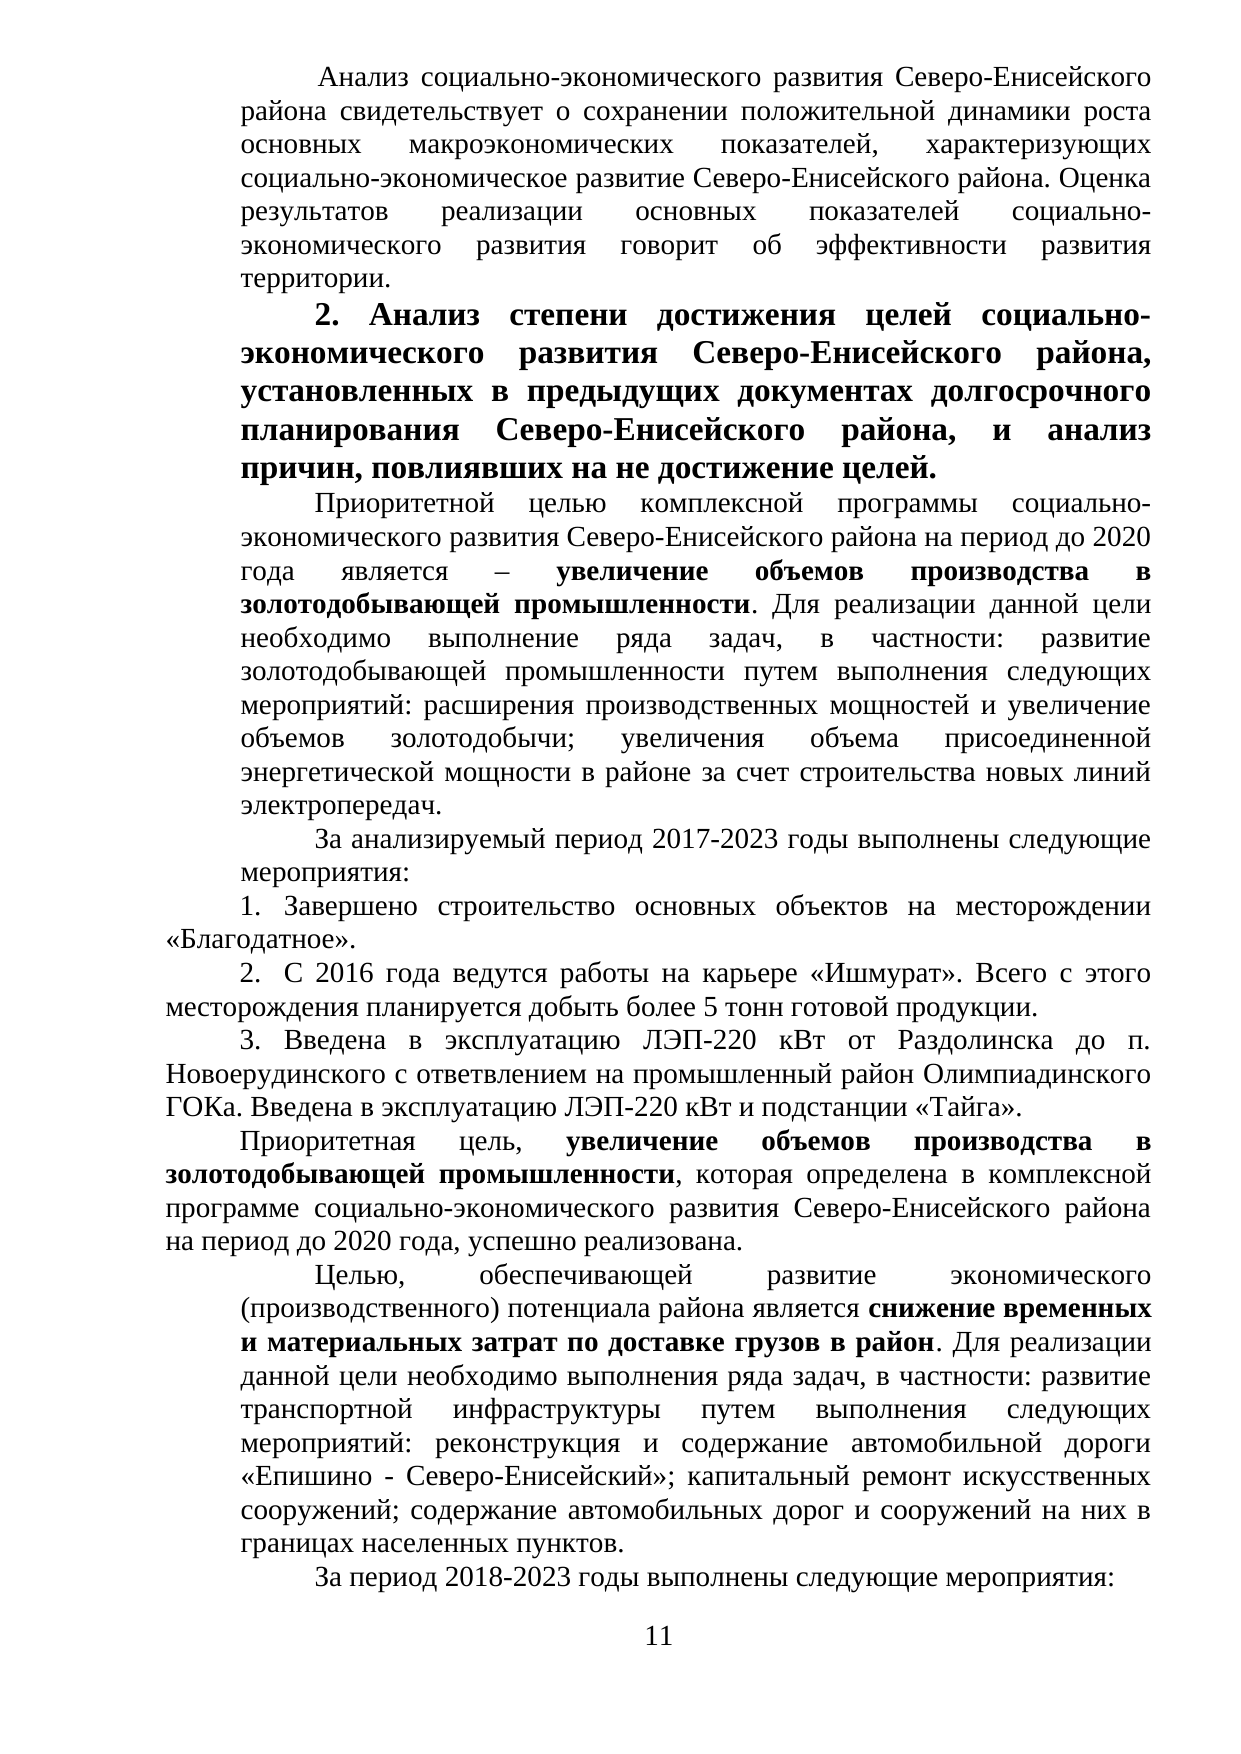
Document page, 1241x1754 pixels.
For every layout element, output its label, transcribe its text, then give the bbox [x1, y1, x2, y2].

text Анализ социально-экономического развития Северо-Енисейского района свидетельствует о сохранении положительной динамики роста основных макроэкономических показателей, характеризующих социально-экономическое развитие Северо-Енисейского района. Оценка результатов реализации основных показателей социально-экономического развития говорит об эффективности развития территории. [240, 59, 1152, 294]
list С 2016 года ведутся работы на карьере «Ишмурат». Всего с этого месторождения планируется добыть более 5 тонн готовой продукции. [165, 955, 1152, 1022]
text 2. Анализ степени достижения целей социально-экономического развития Северо-Енисейского района, установленных в предыдущих документах долгосрочного планирования Северо-Енисейского района, и анализ причин, повлиявших на не достижение целей. [240, 294, 1152, 486]
text За анализируемый период 2017-2023 годы выполнены следующие мероприятия: [240, 821, 1152, 888]
text Приоритетной целью комплексной программы социально-экономического развития Северо-Енисейского района на период до 2020 года является – увеличение объемов производства в золотодобывающей промышленности. Для реализации данной цели необходимо выполнение ряда задач, в частности: развитие золотодобывающей промышленности путем выполнения следующих мероприятий: расширения производственных мощностей и увеличение объемов золотодобычи; увеличения объема присоединенной энергетической мощности в районе за счет строительства новых линий электропередач. [240, 486, 1152, 821]
text Целью, обеспечивающей развитие экономического (производственного) потенциала района является снижение временных и материальных затрат по доставке грузов в район. Для реализации данной цели необходимо выполнения ряда задач, в частности: развитие транспортной инфраструктуры путем выполнения следующих мероприятий: реконструкция и содержание автомобильной дороги «Епишино - Северо-Енисейский»; капитальный ремонт искусственных сооружений; содержание автомобильных дорог и сооружений на них в границах населенных пунктов. [240, 1257, 1152, 1559]
list Приоритетная цель, увеличение объемов производства в золотодобывающей промышленности, которая определена в комплексной программе социально-экономического развития Северо-Енисейского района на период до 2020 года, успешно реализована. [165, 1123, 1152, 1257]
text За период 2018-2023 годы выполнены следующие мероприятия: [240, 1559, 1152, 1592]
list Введена в эксплуатацию ЛЭП-220 кВт от Раздолинска до п. Новоерудинского с ответвлением на промышленный район Олимпиадинского ГОКа. Введена в эксплуатацию ЛЭП-220 кВт и подстанции «Тайга». [165, 1022, 1152, 1123]
list Завершено строительство основных объектов на месторождении «Благодатное». [165, 888, 1152, 955]
